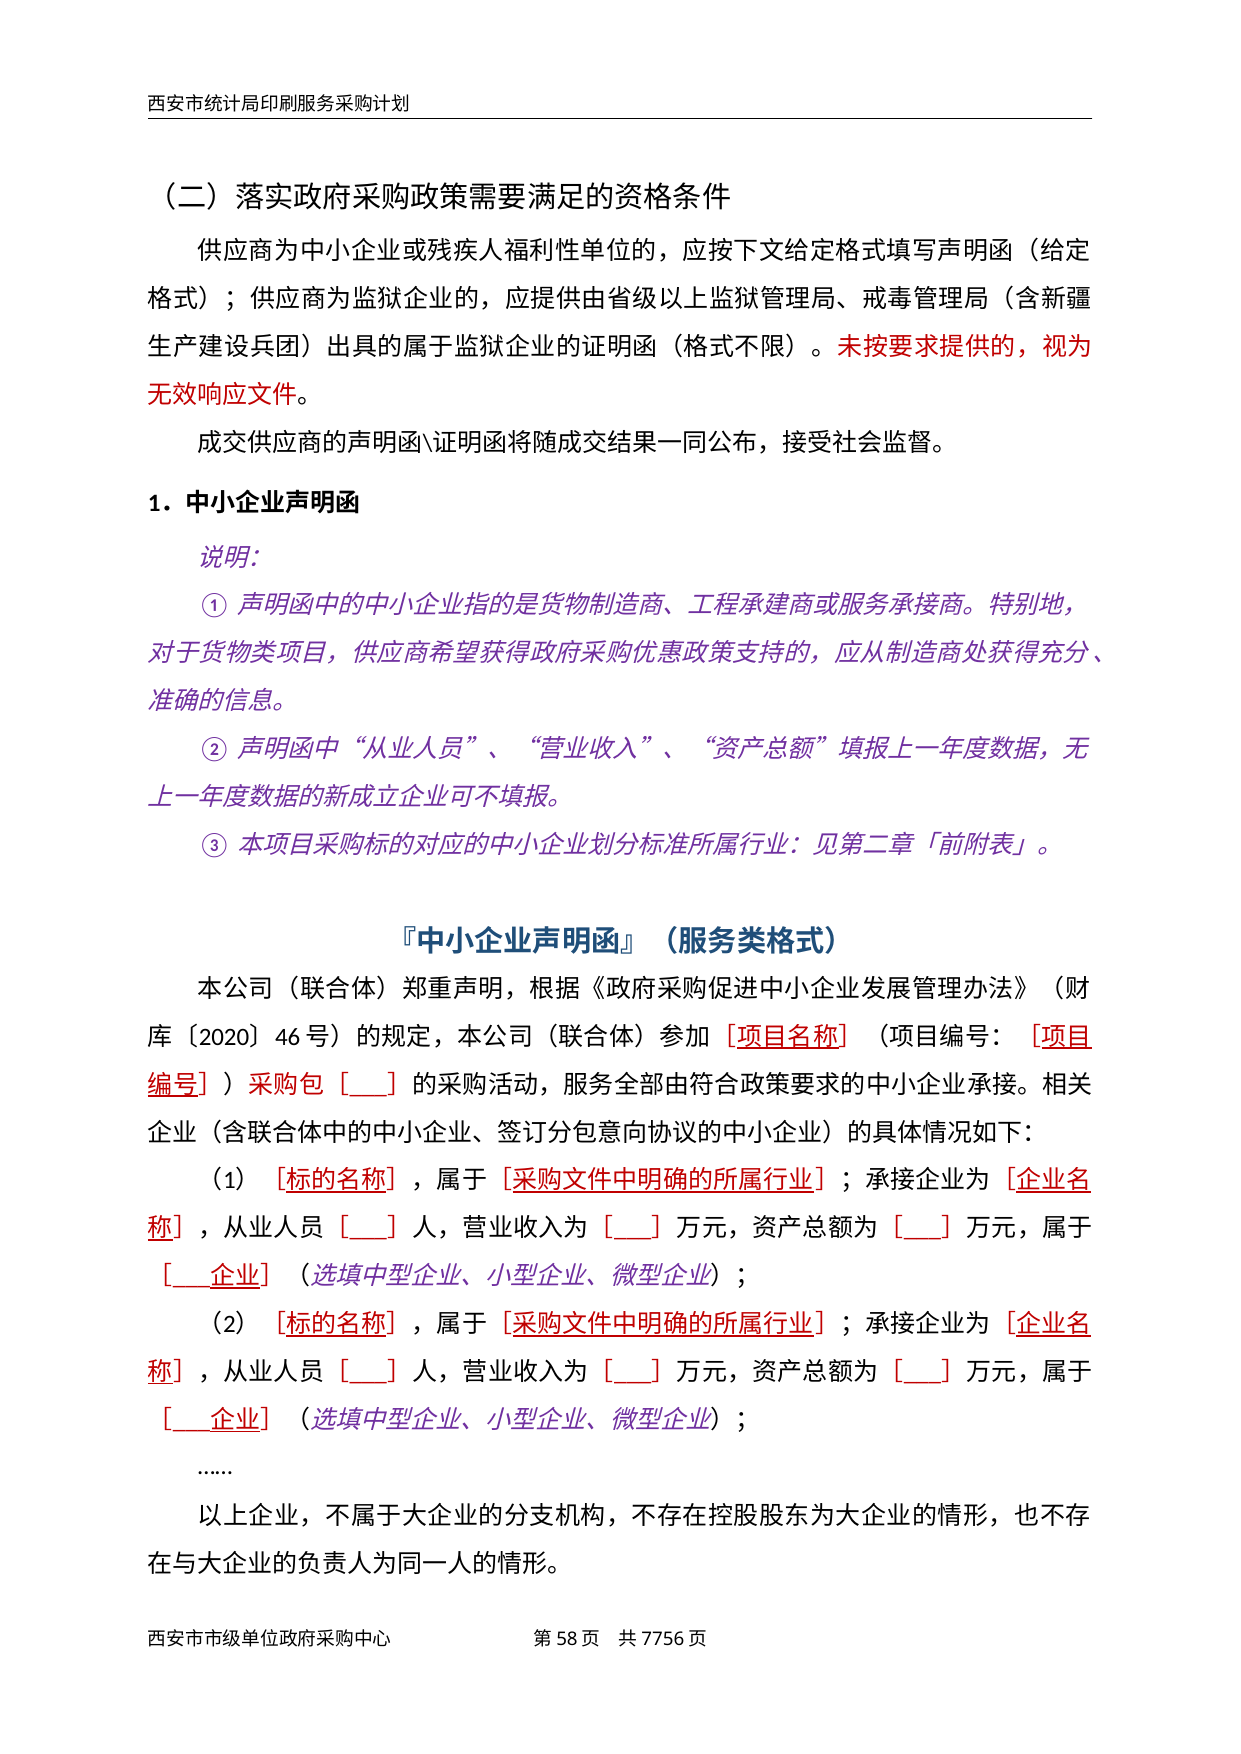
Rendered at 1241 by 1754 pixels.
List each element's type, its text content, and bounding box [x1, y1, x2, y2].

text 1．中小企业声明函 [148, 477, 1092, 525]
text 说明： [148, 531, 1092, 579]
text 成交供应商的声明函\证明函将随成交结果一同公布，接受社会监督。 [148, 417, 1092, 464]
text …… [148, 1442, 1092, 1489]
text ③ 本项目采购标的对应的中小企业划分标准所属行业：见第二章「前附表」。 [148, 819, 1092, 867]
text （二）落实政府采购政策需要满足的资格条件 [148, 171, 1092, 219]
text （2）［标的名称］，属于［采购文件中明确的所属行业］；承接企业为［企业名称］，从业人员［___］人，营业收入为［___］万元，资产总额为［___］万元，属于［___企业］（选填中型企业、小型企业、微型企业）； [148, 1298, 1092, 1442]
text 供应商为中小企业或残疾人福利性单位的，应按下文给定格式填写声明函（给定格式）；供应商为监狱企业的，应提供由省级以上监狱管理局、戒毒管理局（含新疆生产建设兵团）出具的属于监狱企业的证明函（格式不限）。未按要求提供的，视为无效响应文件。 [148, 225, 1092, 417]
text ② 声明函中“从业人员”、“营业收入”、“资产总额”填报上一年度数据，无上一年度数据的新成立企业可不填报。 [148, 723, 1092, 819]
text 『中小企业声明函』（服务类格式） [148, 914, 1092, 962]
text （1）［标的名称］，属于［采购文件中明确的所属行业］；承接企业为［企业名称］，从业人员［___］人，营业收入为［___］万元，资产总额为［___］万元，属于［___企业］（选填中型企业、小型企业、微型企业）； [148, 1154, 1092, 1298]
text 本公司（联合体）郑重声明，根据《政府采购促进中小企业发展管理办法》（财库〔2020〕46号）的规定，本公司（联合体）参加［项目名称］（项目编号：［项目编号］）采购包［___］的采购活动，服务全部由符合政策要求的中小企业承接。相关企业（含联合体中的中小企业、签订分包意向协议的中小企业）的具体情况如下： [148, 962, 1092, 1154]
text 以上企业，不属于大企业的分支机构，不存在控股股东为大企业的情形，也不存在与大企业的负责人为同一人的情形。 [148, 1489, 1092, 1585]
text ① 声明函中的中小企业指的是货物制造商、工程承建商或服务承接商。特别地，对于货物类项目，供应商希望获得政府采购优惠政策支持的，应从制造商处获得充分、准确的信息。 [148, 579, 1092, 723]
